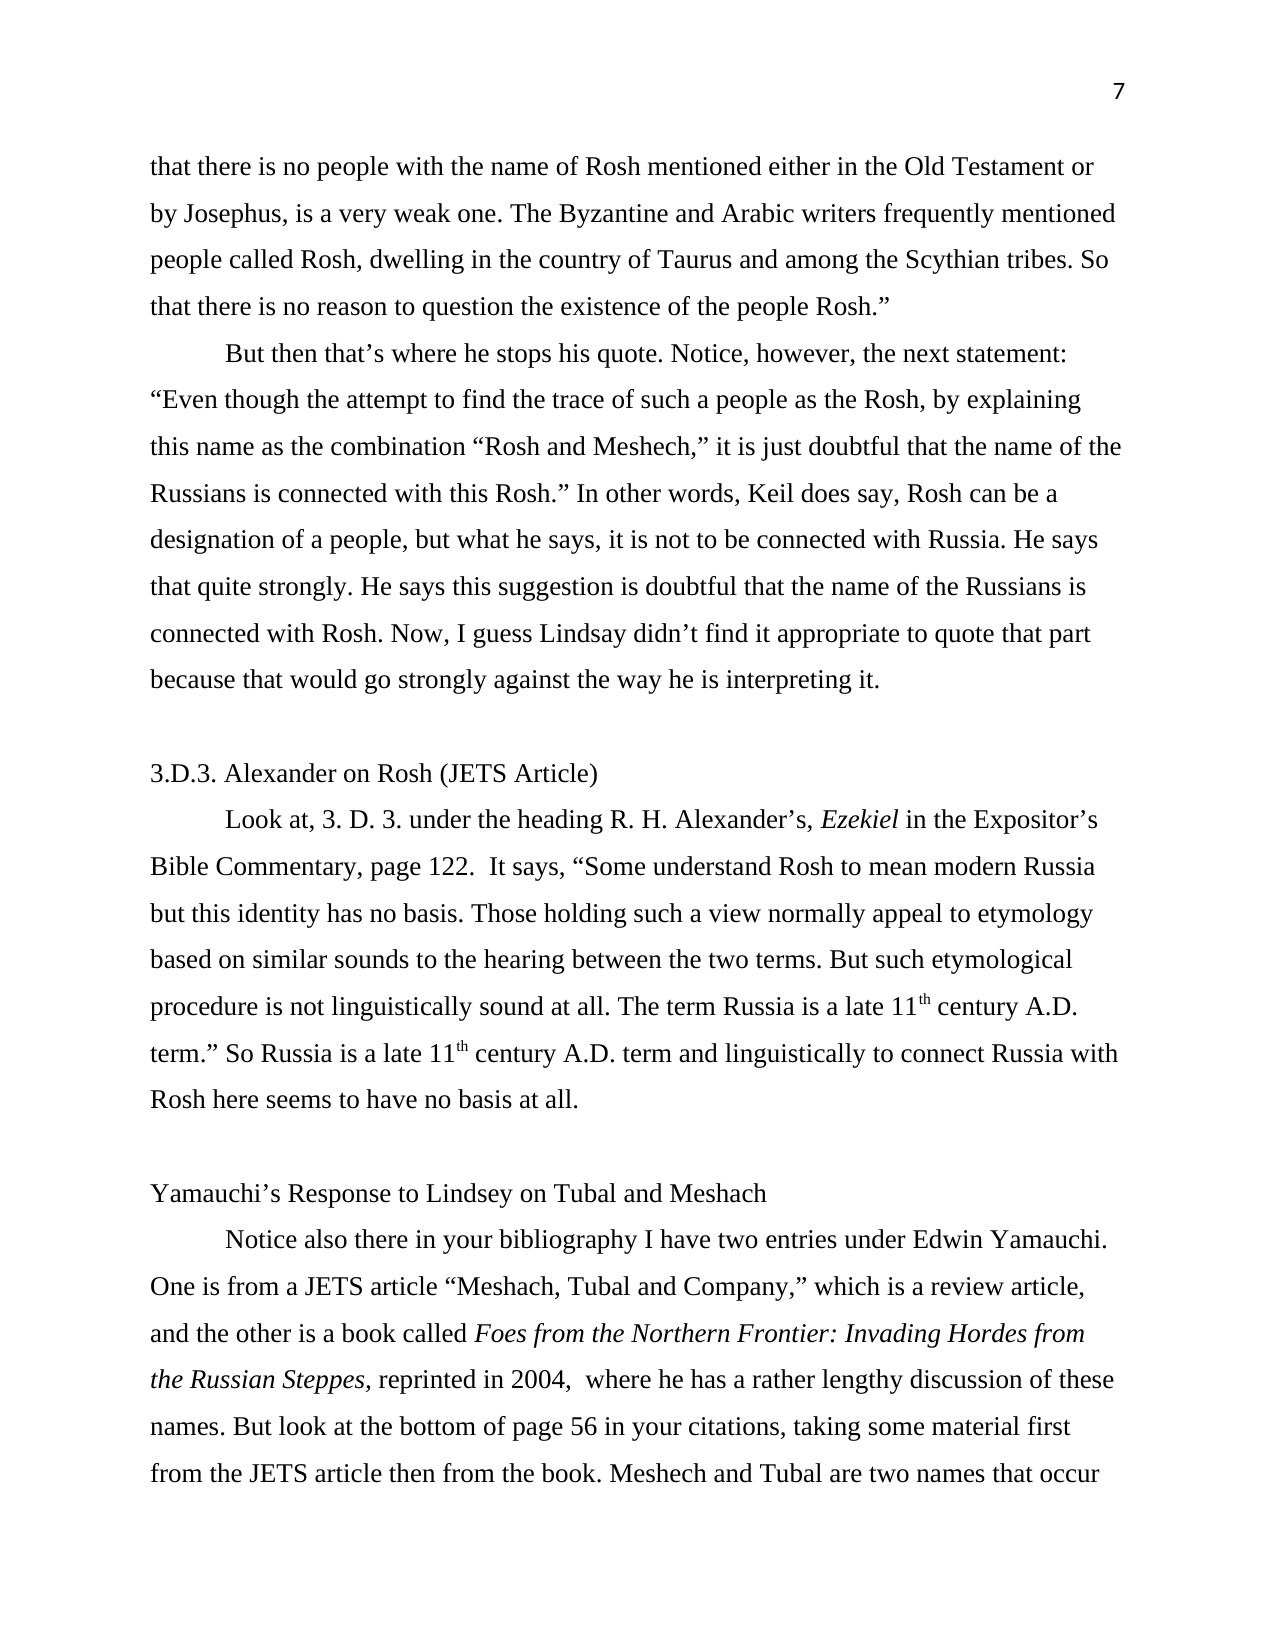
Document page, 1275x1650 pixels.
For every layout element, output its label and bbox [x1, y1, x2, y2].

text [150, 150, 1125, 1488]
